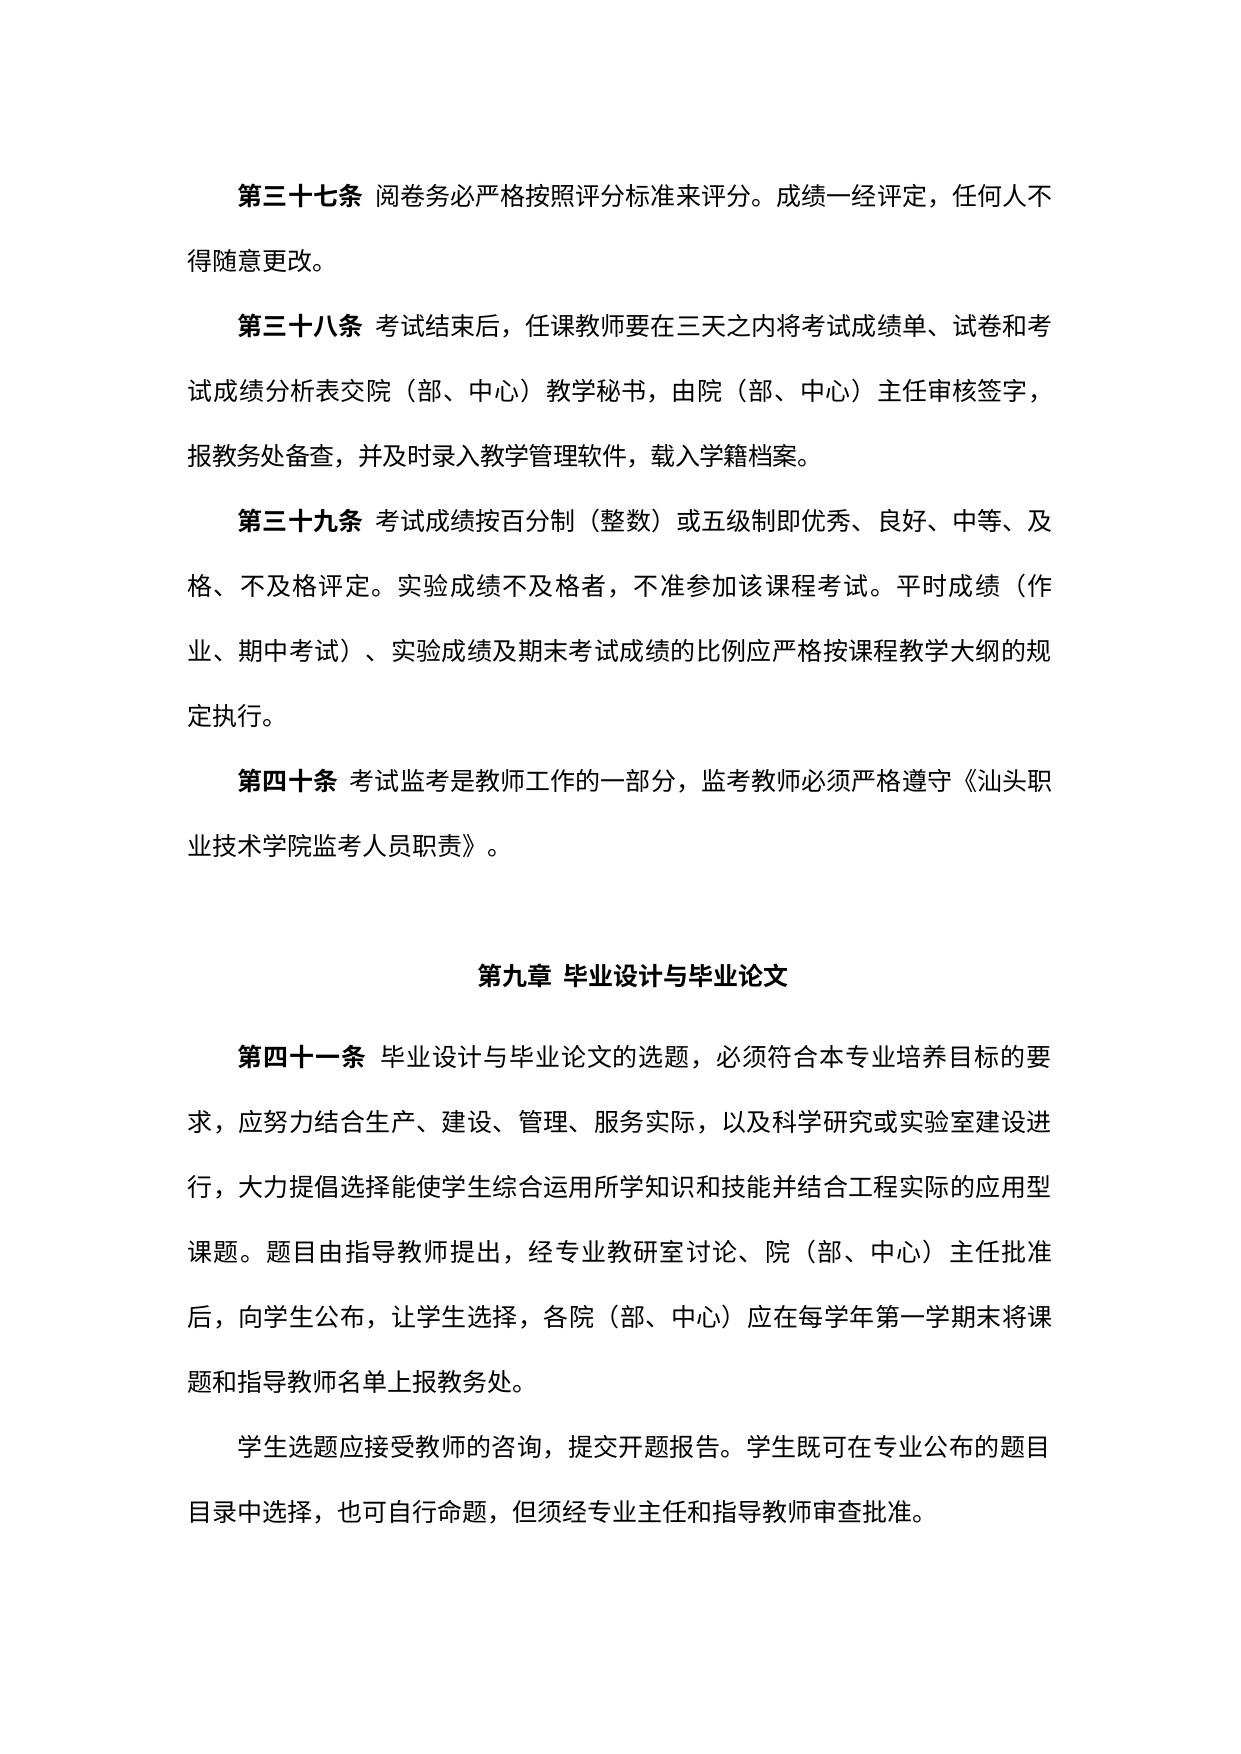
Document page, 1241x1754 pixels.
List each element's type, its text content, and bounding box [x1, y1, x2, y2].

text 第九章 毕业设计与毕业论文 [187, 942, 1053, 1007]
text 第四十一条 毕业设计与毕业论文的选题，必须符合本专业培养目标的要求，应努力结合生产、建设、管理、服务实际，以及科学研究或实验室建设进行，大力提倡选择能使学生综合运用所学知识和技能并结合工程实际的应用型课题。题目由指导教师提出，经专业教研室讨论、院（部、中心）主任批准后，向学生公布，让学生选择，各院（部、中心）应在每学年第一学期末将课题和指导教师名单上报教务处。 [187, 1023, 1053, 1413]
text 第四十条 考试监考是教师工作的一部分，监考教师必须严格遵守《汕头职业技术学院监考人员职责》。 [187, 747, 1053, 877]
text 学生选题应接受教师的咨询，提交开题报告。学生既可在专业公布的题目目录中选择，也可自行命题，但须经专业主任和指导教师审查批准。 [187, 1413, 1053, 1543]
text 第三十八条 考试结束后，任课教师要在三天之内将考试成绩单、试卷和考试成绩分析表交院（部、中心）教学秘书，由院（部、中心）主任审核签字，报教务处备查，并及时录入教学管理软件，载入学籍档案。 [187, 292, 1053, 487]
text 第三十九条 考试成绩按百分制（整数）或五级制即优秀、良好、中等、及格、不及格评定。实验成绩不及格者，不准参加该课程考试。平时成绩（作业、期中考试）、实验成绩及期末考试成绩的比例应严格按课程教学大纲的规定执行。 [187, 487, 1053, 747]
text 第三十七条 阅卷务必严格按照评分标准来评分。成绩一经评定，任何人不得随意更改。 [187, 162, 1053, 292]
